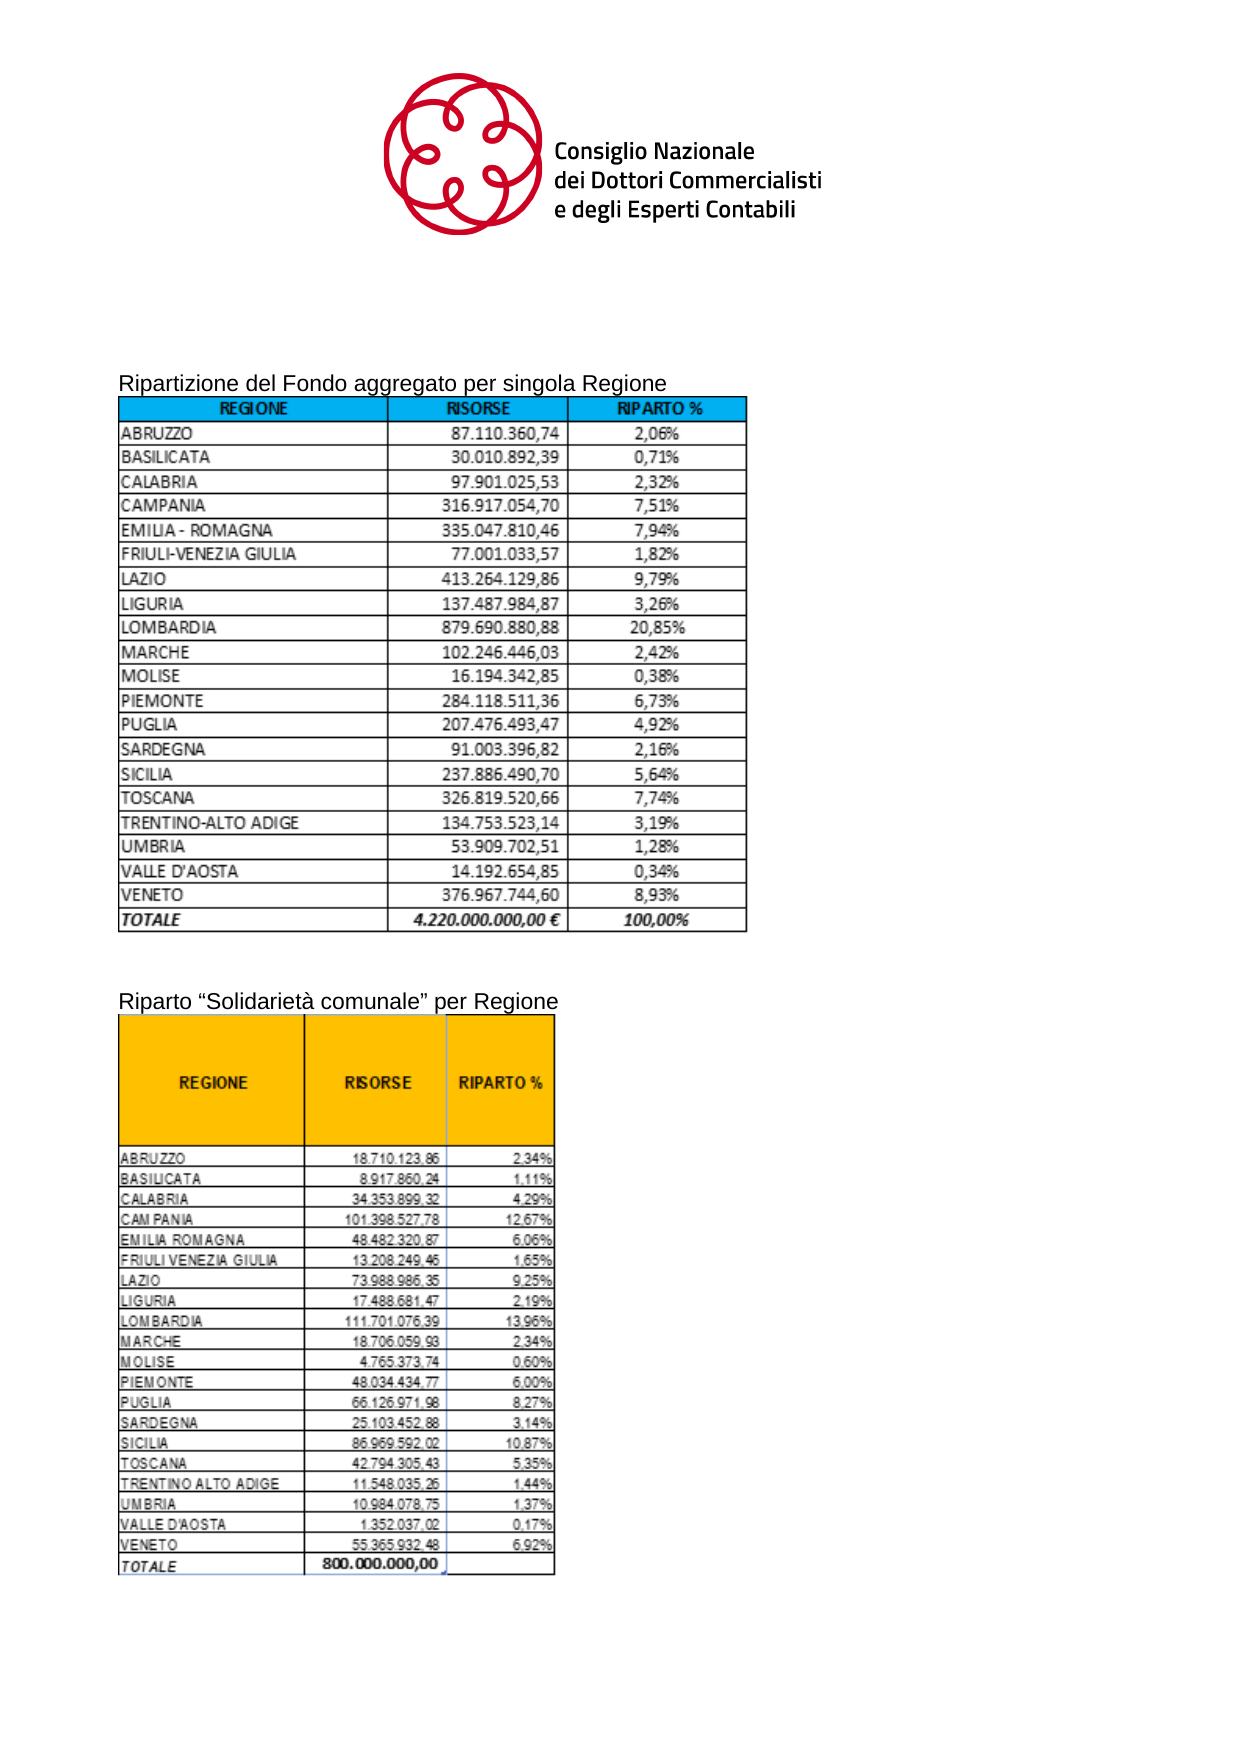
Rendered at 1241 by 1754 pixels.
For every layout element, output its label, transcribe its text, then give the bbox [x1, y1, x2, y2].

picture [118, 1014, 557, 1577]
picture [453, 403, 460, 413]
picture [464, 405, 474, 413]
picture [264, 403, 271, 413]
picture [628, 403, 640, 413]
picture [249, 403, 253, 413]
picture [118, 396, 749, 934]
picture [618, 403, 626, 413]
text Riparto “Solidarietà comunale” per Regione [118, 988, 1122, 1014]
picture [383, 73, 857, 235]
picture [275, 403, 283, 413]
text Ripartizione del Fondo aggregato per singola Regione [118, 370, 1122, 396]
picture [649, 403, 663, 413]
picture [226, 403, 233, 413]
